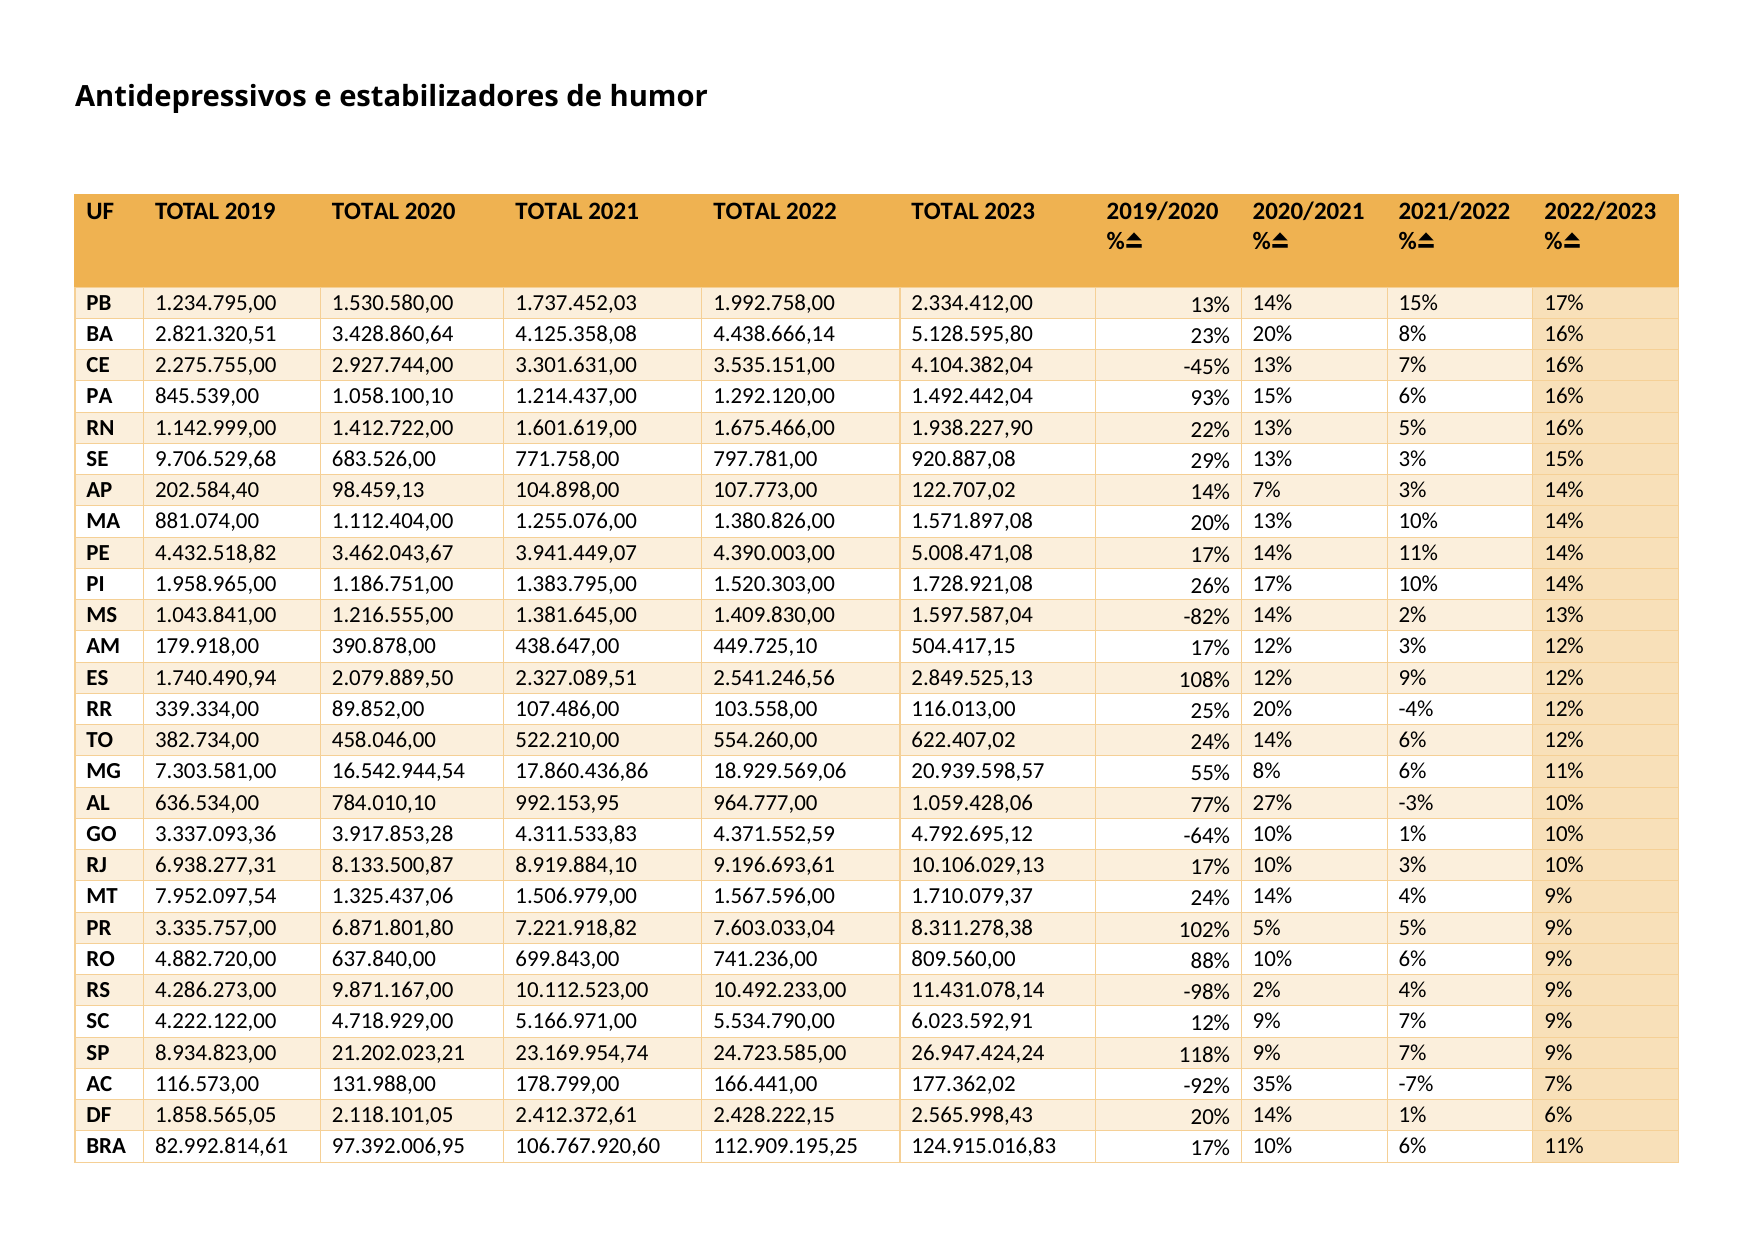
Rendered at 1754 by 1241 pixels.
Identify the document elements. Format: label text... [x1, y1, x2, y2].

table_cell 15% [1242, 381, 1387, 412]
table_cell 16.542.944,54 [321, 756, 503, 787]
table_cell 881.074,00 [144, 506, 320, 537]
table_cell 9.871.167,00 [321, 975, 503, 1005]
table_cell 2.334.412,00 [901, 288, 1095, 318]
table_cell MT [76, 881, 143, 912]
table_cell 3% [1388, 475, 1532, 505]
table_cell 93% [1096, 381, 1241, 412]
table_cell 7% [1388, 1006, 1532, 1037]
table_cell 1.214.437,00 [504, 381, 701, 412]
table_cell RN [76, 413, 143, 443]
table_cell 9% [1533, 1038, 1678, 1068]
table_cell 7% [1533, 1069, 1678, 1099]
table_cell -82% [1096, 600, 1241, 630]
table_cell 1% [1388, 819, 1532, 849]
table_cell 20% [1242, 319, 1387, 349]
table_cell 636.534,00 [144, 788, 320, 818]
table_cell 2% [1242, 975, 1387, 1005]
table_cell 6% [1388, 756, 1532, 787]
table_cell 104.898,00 [504, 475, 701, 505]
table_cell 1.292.120,00 [702, 381, 899, 412]
table_cell 5.008.471,08 [901, 538, 1095, 568]
table_cell 5.166.971,00 [504, 1006, 701, 1037]
table_cell 177.362,02 [901, 1069, 1095, 1099]
table_cell 10% [1533, 788, 1678, 818]
table_cell 27% [1242, 788, 1387, 818]
table_cell 3% [1388, 631, 1532, 662]
table_cell 122.707,02 [901, 475, 1095, 505]
table_cell 118% [1096, 1038, 1241, 1068]
table_cell AC [76, 1069, 143, 1099]
table_cell 17% [1096, 1131, 1241, 1162]
table_cell 3.335.757,00 [144, 913, 320, 943]
table_cell 449.725,10 [702, 631, 899, 662]
table_cell 24.723.585,00 [702, 1038, 899, 1068]
table_cell 14% [1533, 506, 1678, 537]
table_cell 116.013,00 [901, 694, 1095, 724]
table_cell 7% [1242, 475, 1387, 505]
table_cell RR [76, 694, 143, 724]
table_cell 11% [1533, 1131, 1678, 1162]
table_cell AP [76, 475, 143, 505]
table_cell 4.311.533,83 [504, 819, 701, 849]
table_cell MA [76, 506, 143, 537]
table_cell 741.236,00 [702, 944, 899, 974]
table_cell 14% [1533, 538, 1678, 568]
table_cell 3.428.860,64 [321, 319, 503, 349]
table_cell 2.118.101,05 [321, 1100, 503, 1130]
table_cell 9% [1242, 1006, 1387, 1037]
table_cell 107.773,00 [702, 475, 899, 505]
table_cell 18.929.569,06 [702, 756, 899, 787]
table_cell 438.647,00 [504, 631, 701, 662]
table_cell 1.938.227,90 [901, 413, 1095, 443]
table_cell 4.222.122,00 [144, 1006, 320, 1037]
table_cell 13% [1533, 600, 1678, 630]
table_cell 20.939.598,57 [901, 756, 1095, 787]
table_cell 2.849.525,13 [901, 663, 1095, 693]
table_cell 9% [1242, 1038, 1387, 1068]
table_cell 6.938.277,31 [144, 850, 320, 880]
table_header TOTAL 2023 [901, 195, 1095, 287]
table_cell 22% [1096, 413, 1241, 443]
table_cell 97.392.006,95 [321, 1131, 503, 1162]
table_cell GO [76, 819, 143, 849]
table_cell 9% [1388, 663, 1532, 693]
table_cell 13% [1242, 444, 1387, 474]
table_cell 4.718.929,00 [321, 1006, 503, 1037]
table_header TOTAL 2020 [321, 195, 503, 287]
table_cell 17% [1096, 850, 1241, 880]
text Antidepressivos e estabilizadores de humor [75, 75, 1679, 115]
table_cell 16% [1533, 413, 1678, 443]
table_cell 1.506.979,00 [504, 881, 701, 912]
table_cell 10% [1533, 819, 1678, 849]
table_cell 29% [1096, 444, 1241, 474]
table_cell 1.325.437,06 [321, 881, 503, 912]
table_cell 13% [1242, 506, 1387, 537]
table_cell 6% [1388, 725, 1532, 755]
table_cell 17% [1096, 631, 1241, 662]
table_header 2019/2020 % [1096, 195, 1241, 287]
table_cell 339.334,00 [144, 694, 320, 724]
table_cell 4.286.273,00 [144, 975, 320, 1005]
table_cell ES [76, 663, 143, 693]
table_cell 102% [1096, 913, 1241, 943]
table_header 2020/2021 % [1242, 195, 1387, 287]
table_cell 12% [1242, 663, 1387, 693]
table_cell 6% [1533, 1100, 1678, 1130]
table_cell 7.952.097,54 [144, 881, 320, 912]
table_cell 10.492.233,00 [702, 975, 899, 1005]
table_cell 1.112.404,00 [321, 506, 503, 537]
table_cell MG [76, 756, 143, 787]
table_cell 131.988,00 [321, 1069, 503, 1099]
table_cell 683.526,00 [321, 444, 503, 474]
table_cell 1.520.303,00 [702, 569, 899, 599]
table_cell 89.852,00 [321, 694, 503, 724]
table_cell 9% [1533, 975, 1678, 1005]
table_cell 3.337.093,36 [144, 819, 320, 849]
table_cell 8% [1242, 756, 1387, 787]
table_cell 809.560,00 [901, 944, 1095, 974]
table_cell 8.133.500,87 [321, 850, 503, 880]
table_cell 2.541.246,56 [702, 663, 899, 693]
table_cell SC [76, 1006, 143, 1037]
table_cell 1.255.076,00 [504, 506, 701, 537]
table_cell AL [76, 788, 143, 818]
table_cell 116.573,00 [144, 1069, 320, 1099]
picture [1124, 230, 1144, 250]
table_cell 5% [1388, 913, 1532, 943]
table_cell 20% [1242, 694, 1387, 724]
table_cell 390.878,00 [321, 631, 503, 662]
table_cell RS [76, 975, 143, 1005]
table_cell 458.046,00 [321, 725, 503, 755]
table_cell 2.327.089,51 [504, 663, 701, 693]
table_cell 15% [1388, 288, 1532, 318]
table_cell 10% [1242, 944, 1387, 974]
table_cell 82.992.814,61 [144, 1131, 320, 1162]
table_cell 24% [1096, 881, 1241, 912]
table_cell 17% [1242, 569, 1387, 599]
table_cell 8.919.884,10 [504, 850, 701, 880]
table_cell 1.412.722,00 [321, 413, 503, 443]
table_cell 106.767.920,60 [504, 1131, 701, 1162]
table_cell 16% [1533, 350, 1678, 380]
table_cell 4.432.518,82 [144, 538, 320, 568]
table_cell 1.958.965,00 [144, 569, 320, 599]
table_cell 178.799,00 [504, 1069, 701, 1099]
table_cell 13% [1242, 413, 1387, 443]
table_cell 637.840,00 [321, 944, 503, 974]
table_cell 4.104.382,04 [901, 350, 1095, 380]
table_cell 1.567.596,00 [702, 881, 899, 912]
table_cell PI [76, 569, 143, 599]
table_cell 17% [1096, 538, 1241, 568]
table_cell -45% [1096, 350, 1241, 380]
table_cell -4% [1388, 694, 1532, 724]
table_cell 16% [1533, 319, 1678, 349]
table_cell 77% [1096, 788, 1241, 818]
table_cell 1.530.580,00 [321, 288, 503, 318]
table_cell 1.059.428,06 [901, 788, 1095, 818]
table_cell 784.010,10 [321, 788, 503, 818]
table_cell 3.941.449,07 [504, 538, 701, 568]
table_cell 3.462.043,67 [321, 538, 503, 568]
table_cell 26% [1096, 569, 1241, 599]
table_cell PR [76, 913, 143, 943]
table_cell 9% [1533, 944, 1678, 974]
table_cell 11% [1388, 538, 1532, 568]
table_cell 17% [1533, 288, 1678, 318]
table_cell 9.196.693,61 [702, 850, 899, 880]
table_cell 5% [1388, 413, 1532, 443]
table_cell 12% [1096, 1006, 1241, 1037]
table_cell 10% [1242, 819, 1387, 849]
table_cell PB [76, 288, 143, 318]
table_cell 2.927.744,00 [321, 350, 503, 380]
table_cell 7% [1388, 350, 1532, 380]
table_cell 3% [1388, 444, 1532, 474]
table_cell 1.186.751,00 [321, 569, 503, 599]
table_cell 1.597.587,04 [901, 600, 1095, 630]
table_cell 5% [1242, 913, 1387, 943]
table_cell 4.371.552,59 [702, 819, 899, 849]
table_cell 1% [1388, 1100, 1532, 1130]
table_cell 14% [1242, 538, 1387, 568]
table_cell 554.260,00 [702, 725, 899, 755]
picture [1562, 230, 1582, 250]
table_cell 9% [1533, 913, 1678, 943]
table_cell 10% [1242, 850, 1387, 880]
table_cell 14% [1242, 725, 1387, 755]
table_cell 20% [1096, 506, 1241, 537]
table_cell 1.409.830,00 [702, 600, 899, 630]
table_cell 2.565.998,43 [901, 1100, 1095, 1130]
table_cell 23% [1096, 319, 1241, 349]
table_cell 11% [1533, 756, 1678, 787]
table_cell SE [76, 444, 143, 474]
table_cell 4.438.666,14 [702, 319, 899, 349]
table_cell 124.915.016,83 [901, 1131, 1095, 1162]
table_cell 1.383.795,00 [504, 569, 701, 599]
table_cell 622.407,02 [901, 725, 1095, 755]
table_header 2022/2023 % [1533, 195, 1678, 287]
table_cell 2.412.372,61 [504, 1100, 701, 1130]
table_cell 1.043.841,00 [144, 600, 320, 630]
table_cell 6% [1388, 1131, 1532, 1162]
table_cell 504.417,15 [901, 631, 1095, 662]
table_cell SP [76, 1038, 143, 1068]
table_cell -92% [1096, 1069, 1241, 1099]
table_cell 10% [1388, 569, 1532, 599]
table_cell 23.169.954,74 [504, 1038, 701, 1068]
table_cell 4.125.358,08 [504, 319, 701, 349]
table_cell 4.882.720,00 [144, 944, 320, 974]
table_cell 26.947.424,24 [901, 1038, 1095, 1068]
table_cell 1.380.826,00 [702, 506, 899, 537]
table_cell 3.535.151,00 [702, 350, 899, 380]
table_cell 13% [1242, 350, 1387, 380]
table_cell 4.792.695,12 [901, 819, 1095, 849]
table_cell 35% [1242, 1069, 1387, 1099]
table_header UF [76, 195, 143, 287]
table_cell 8.934.823,00 [144, 1038, 320, 1068]
table_cell 10% [1533, 850, 1678, 880]
table_cell 14% [1096, 475, 1241, 505]
table_cell PE [76, 538, 143, 568]
table_cell 964.777,00 [702, 788, 899, 818]
table_cell 9% [1533, 1006, 1678, 1037]
table_cell 103.558,00 [702, 694, 899, 724]
table_cell 7.603.033,04 [702, 913, 899, 943]
table_cell 3.917.853,28 [321, 819, 503, 849]
table_cell 25% [1096, 694, 1241, 724]
table_cell 1.992.758,00 [702, 288, 899, 318]
table_cell 10.106.029,13 [901, 850, 1095, 880]
table_cell 12% [1242, 631, 1387, 662]
table_cell 108% [1096, 663, 1241, 693]
table_cell 845.539,00 [144, 381, 320, 412]
table_cell 1.142.999,00 [144, 413, 320, 443]
table_cell 2% [1388, 600, 1532, 630]
table_cell CE [76, 350, 143, 380]
table_cell 771.758,00 [504, 444, 701, 474]
table_cell 4% [1388, 881, 1532, 912]
table_cell 9% [1533, 881, 1678, 912]
table_cell 14% [1242, 288, 1387, 318]
table_cell BA [76, 319, 143, 349]
table_cell 7.303.581,00 [144, 756, 320, 787]
table_header 2021/2022 % [1388, 195, 1532, 287]
table_cell 14% [1533, 475, 1678, 505]
table_cell 1.234.795,00 [144, 288, 320, 318]
table_cell 20% [1096, 1100, 1241, 1130]
table_header TOTAL 2019 [144, 195, 320, 287]
table_cell 14% [1242, 881, 1387, 912]
table_cell 12% [1533, 631, 1678, 662]
table_cell 5.534.790,00 [702, 1006, 899, 1037]
table_cell AM [76, 631, 143, 662]
table_cell 112.909.195,25 [702, 1131, 899, 1162]
table_cell 166.441,00 [702, 1069, 899, 1099]
table_cell 11.431.078,14 [901, 975, 1095, 1005]
table_cell 1.216.555,00 [321, 600, 503, 630]
table_cell 88% [1096, 944, 1241, 974]
table_cell -3% [1388, 788, 1532, 818]
table_cell 3% [1388, 850, 1532, 880]
table_cell 2.275.755,00 [144, 350, 320, 380]
table_cell 992.153,95 [504, 788, 701, 818]
table_cell 1.492.442,04 [901, 381, 1095, 412]
table_cell 107.486,00 [504, 694, 701, 724]
table_cell 8.311.278,38 [901, 913, 1095, 943]
table_cell 24% [1096, 725, 1241, 755]
table_cell 202.584,40 [144, 475, 320, 505]
table_cell 4.390.003,00 [702, 538, 899, 568]
table_cell 1.381.645,00 [504, 600, 701, 630]
table_cell -64% [1096, 819, 1241, 849]
table_cell 5.128.595,80 [901, 319, 1095, 349]
table_cell 15% [1533, 444, 1678, 474]
table_cell 3.301.631,00 [504, 350, 701, 380]
table_cell 4% [1388, 975, 1532, 1005]
table_cell -98% [1096, 975, 1241, 1005]
table_cell 1.710.079,37 [901, 881, 1095, 912]
table_cell RO [76, 944, 143, 974]
table_cell BRA [76, 1131, 143, 1162]
table_cell 12% [1533, 694, 1678, 724]
table_cell 1.728.921,08 [901, 569, 1095, 599]
table_cell 10% [1388, 506, 1532, 537]
table_header TOTAL 2022 [702, 195, 899, 287]
table_cell 14% [1242, 600, 1387, 630]
picture [1270, 230, 1290, 250]
table_cell 2.428.222,15 [702, 1100, 899, 1130]
table_cell 12% [1533, 663, 1678, 693]
table_cell 1.858.565,05 [144, 1100, 320, 1130]
table_cell 21.202.023,21 [321, 1038, 503, 1068]
table_cell 1.601.619,00 [504, 413, 701, 443]
table_cell RJ [76, 850, 143, 880]
table_cell MS [76, 600, 143, 630]
table_cell TO [76, 725, 143, 755]
table_cell 382.734,00 [144, 725, 320, 755]
table_cell 1.058.100,10 [321, 381, 503, 412]
picture [1416, 230, 1436, 250]
table_cell 7.221.918,82 [504, 913, 701, 943]
table_cell 14% [1533, 569, 1678, 599]
table_cell 14% [1242, 1100, 1387, 1130]
table_cell 13% [1096, 288, 1241, 318]
table_header TOTAL 2021 [504, 195, 701, 287]
table_cell 699.843,00 [504, 944, 701, 974]
table_cell 2.079.889,50 [321, 663, 503, 693]
table_cell 7% [1388, 1038, 1532, 1068]
table_cell 10.112.523,00 [504, 975, 701, 1005]
table_cell 1.740.490,94 [144, 663, 320, 693]
table_cell 6% [1388, 381, 1532, 412]
table_cell 6.023.592,91 [901, 1006, 1095, 1037]
table_cell 797.781,00 [702, 444, 899, 474]
table_cell 1.675.466,00 [702, 413, 899, 443]
table_cell 1.737.452,03 [504, 288, 701, 318]
table_cell 10% [1242, 1131, 1387, 1162]
table_cell 522.210,00 [504, 725, 701, 755]
table_cell 9.706.529,68 [144, 444, 320, 474]
table_cell 1.571.897,08 [901, 506, 1095, 537]
table_cell -7% [1388, 1069, 1532, 1099]
table_cell 2.821.320,51 [144, 319, 320, 349]
table_cell 55% [1096, 756, 1241, 787]
table_cell 920.887,08 [901, 444, 1095, 474]
table_cell 6.871.801,80 [321, 913, 503, 943]
table_cell 98.459,13 [321, 475, 503, 505]
table_cell 16% [1533, 381, 1678, 412]
table_cell 8% [1388, 319, 1532, 349]
table_cell 6% [1388, 944, 1532, 974]
table_cell 17.860.436,86 [504, 756, 701, 787]
table_cell 12% [1533, 725, 1678, 755]
table_cell PA [76, 381, 143, 412]
table_cell 179.918,00 [144, 631, 320, 662]
table_cell DF [76, 1100, 143, 1130]
